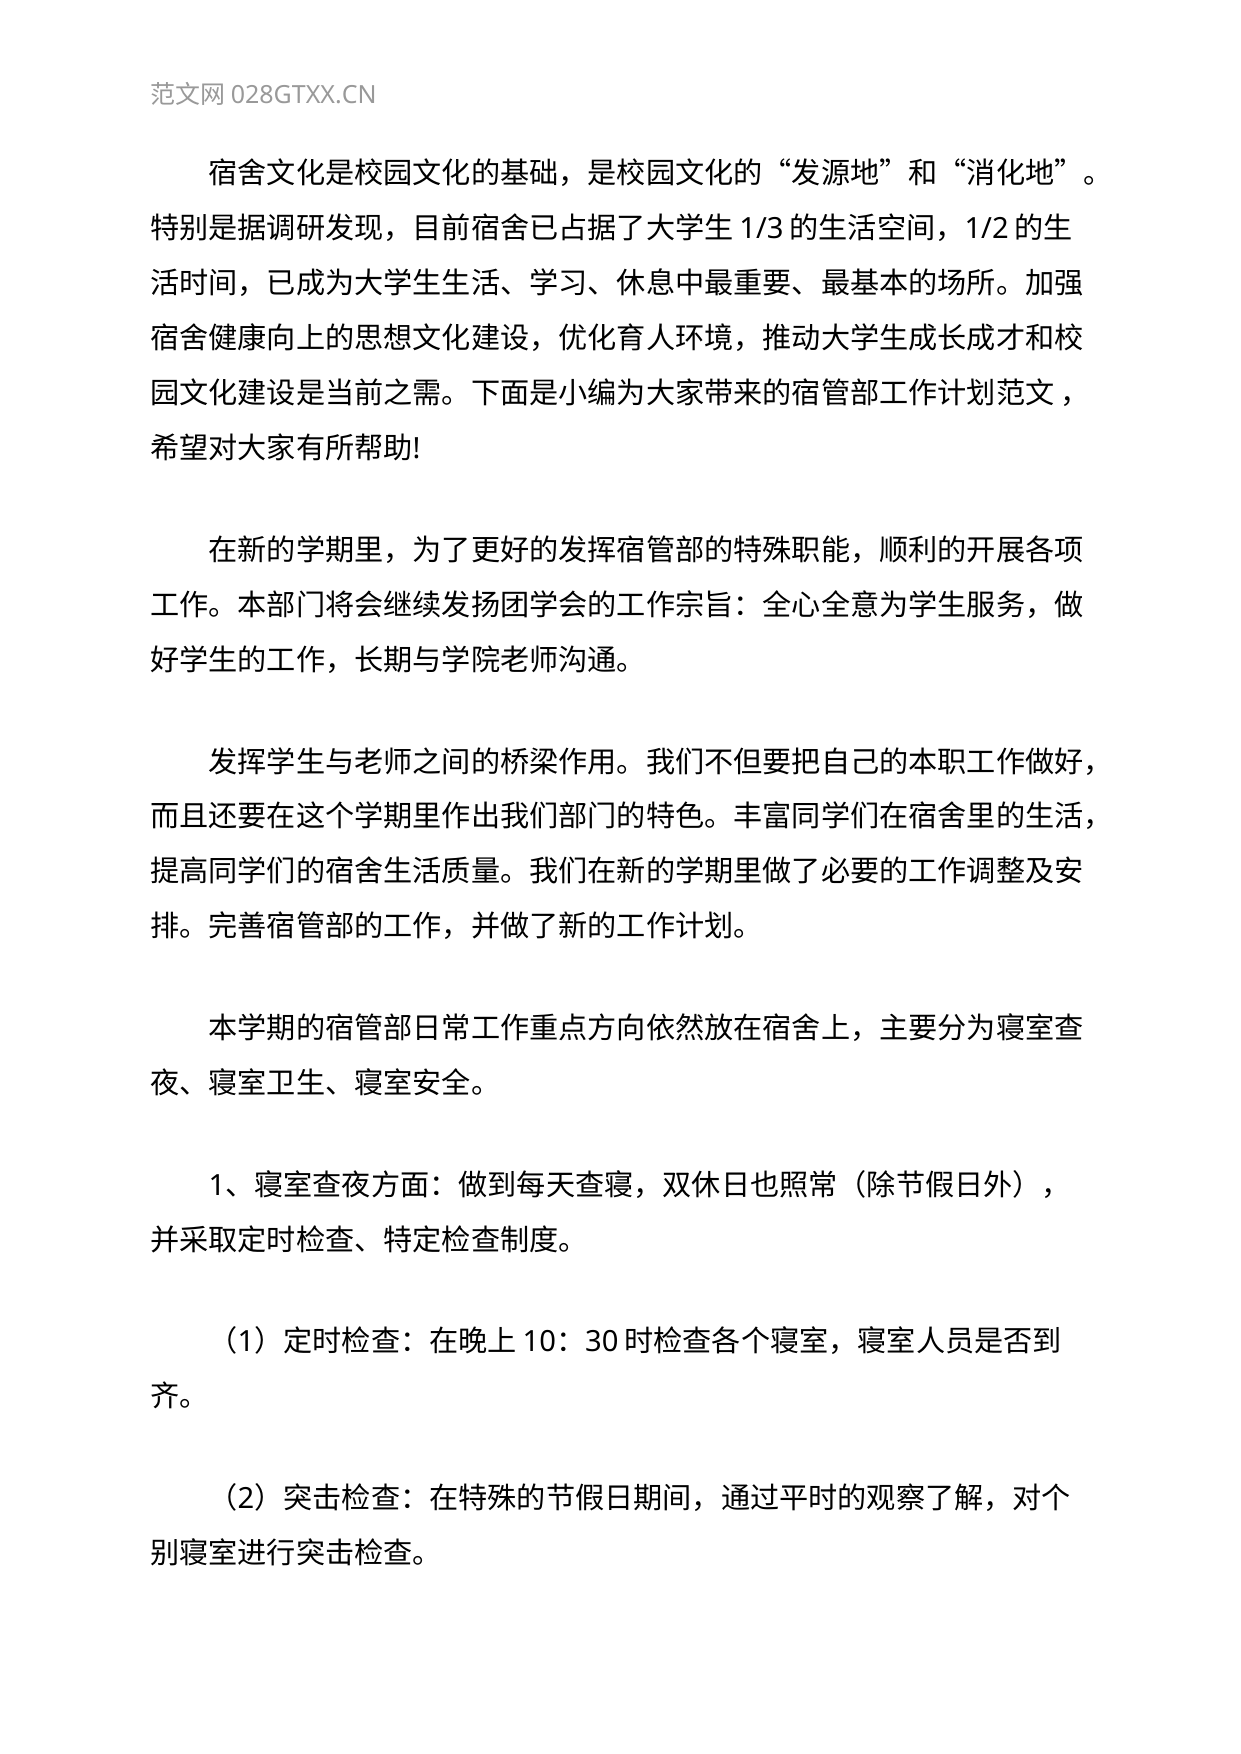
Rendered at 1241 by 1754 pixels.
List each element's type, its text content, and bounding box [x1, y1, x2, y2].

text 宿舍文化是校园文化的基础，是校园文化的“发源地”和“消化地”。特别是据调研发现，目前宿舍已占据了大学生1/3的生活空间，1/2的生活时间，已成为大学生生活、学习、休息中最重要、最基本的场所。加强宿舍健康向上的思想文化建设，优化育人环境，推动大学生成长成才和校园文化建设是当前之需。下面是小编为大家带来的宿管部工作计划范文 ，希望对大家有所帮助! [150, 150, 1090, 467]
text 本学期的宿管部日常工作重点方向依然放在宿舍上，主要分为寝室查夜、寝室卫生、寝室安全。 [150, 1004, 1090, 1102]
text 1、寝室查夜方面：做到每天查寝，双休日也照常（除节假日外），并采取定时检查、特定检查制度。 [150, 1161, 1090, 1258]
text 在新的学期里，为了更好的发挥宿管部的特殊职能，顺利的开展各项工作。本部门将会继续发扬团学会的工作宗旨：全心全意为学生服务，做好学生的工作，长期与学院老师沟通。 [150, 527, 1090, 679]
text （2）突击检查：在特殊的节假日期间，通过平时的观察了解，对个别寝室进行突击检查。 [150, 1475, 1090, 1572]
text 发挥学生与老师之间的桥梁作用。我们不但要把自己的本职工作做好，而且还要在这个学期里作出我们部门的特色。丰富同学们在宿舍里的生活，提高同学们的宿舍生活质量。我们在新的学期里做了必要的工作调整及安排。完善宿管部的工作，并做了新的工作计划。 [150, 738, 1090, 945]
text （1）定时检查：在晚上10：30时检查各个寝室，寝室人员是否到齐。 [150, 1318, 1090, 1415]
